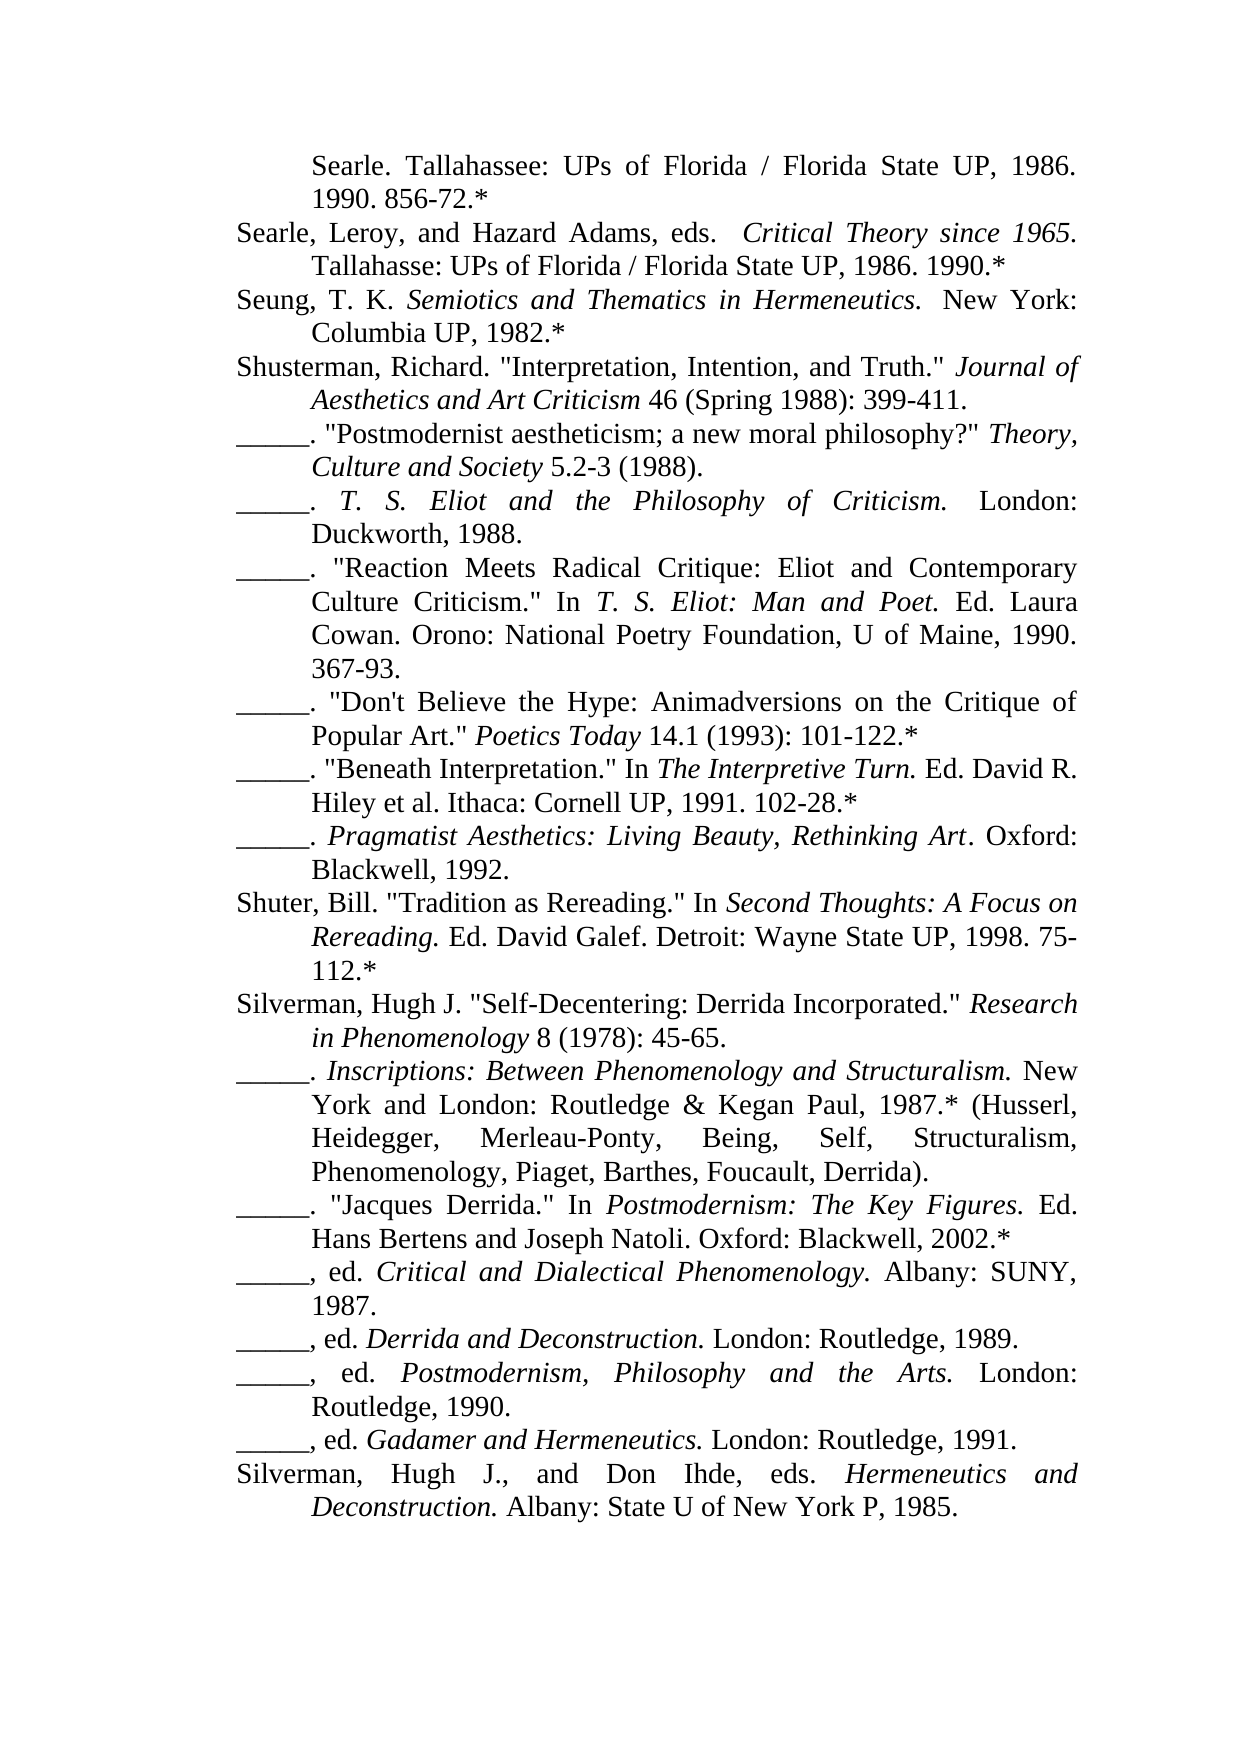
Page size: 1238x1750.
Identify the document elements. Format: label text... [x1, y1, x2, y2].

text _____. "Reaction Meets Radical Critique: Eliot and Contemporary Culture Criticism." In T. S. Eliot: Man and Poet. Ed. Laura Cowan. Orono: National Poetry Foundation, U of Maine, 1990. 367-93. [236, 550, 1078, 684]
text _____, ed. Critical and Dialectical Phenomenology. Albany: SUNY, 1987. [236, 1254, 1077, 1322]
text _____, ed. Derrida and Deconstruction. London: Routledge, 1989. [236, 1322, 1078, 1355]
text Shuter, Bill. "Tradition as Rereading." In Second Thoughts: A Focus on Rereading. Ed. David Galef. Detroit: Wayne State UP, 1998. 75-112.* [236, 886, 1078, 986]
text _____. "Beneath Interpretation." In The Interpretive Turn. Ed. David R. Hiley et al. Ithaca: Cornell UP, 1991. 102-28.* [236, 751, 1078, 818]
text Searle, Leroy, and Hazard Adams, eds. Critical Theory since 1965. Tallahasse: UPs of Florida / Florida State UP, 1986. 1990.* [236, 215, 1078, 282]
text _____. "Jacques Derrida." In Postmodernism: The Key Figures. Ed. Hans Bertens and Joseph Natoli. Oxford: Blackwell, 2002.* [236, 1187, 1078, 1254]
text _____. "Postmodernist aestheticism; a new moral philosophy?" Theory, Culture and Society 5.2-3 (1988). [236, 416, 1078, 483]
text _____. Pragmatist Aesthetics: Living Beauty, Rethinking Art. Oxford: Blackwell, 1992. [236, 818, 1078, 886]
text _____, ed. Postmodernism, Philosophy and the Arts. London: Routledge, 1990. [236, 1355, 1078, 1422]
text _____. Inscriptions: Between Phenomenology and Structuralism. New York and London: Routledge & Kegan Paul, 1987.* (Husserl, Heidegger, Merleau-Ponty, Being, Self, Structuralism, Phenomenology, Piaget, Barthes, Foucault, Derrida). [236, 1053, 1078, 1187]
text _____, ed. Gadamer and Hermeneutics. London: Routledge, 1991. [236, 1422, 1078, 1456]
text _____. T. S. Eliot and the Philosophy of Criticism. London: Duckworth, 1988. [236, 483, 1078, 550]
text Seung, T. K. Semiotics and Thematics in Hermeneutics. New York: Columbia UP, 1982.* [236, 282, 1078, 349]
text Silverman, Hugh J. "Self-Decentering: Derrida Incorporated." Research in Phenomenology 8 (1978): 45-65. [236, 986, 1078, 1053]
text Silverman, Hugh J., and Don Ihde, eds. Hermeneutics and Deconstruction. Albany: State U of New York P, 1985. [236, 1456, 1078, 1523]
text Shusterman, Richard. "Interpretation, Intention, and Truth." Journal of Aesthetics and Art Criticism 46 (Spring 1988): 399-411. [236, 349, 1078, 416]
text _____. "Don't Believe the Hype: Animadversions on the Critique of Popular Art." Poetics Today 14.1 (1993): 101-122.* [236, 684, 1078, 751]
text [236, 148, 1078, 215]
